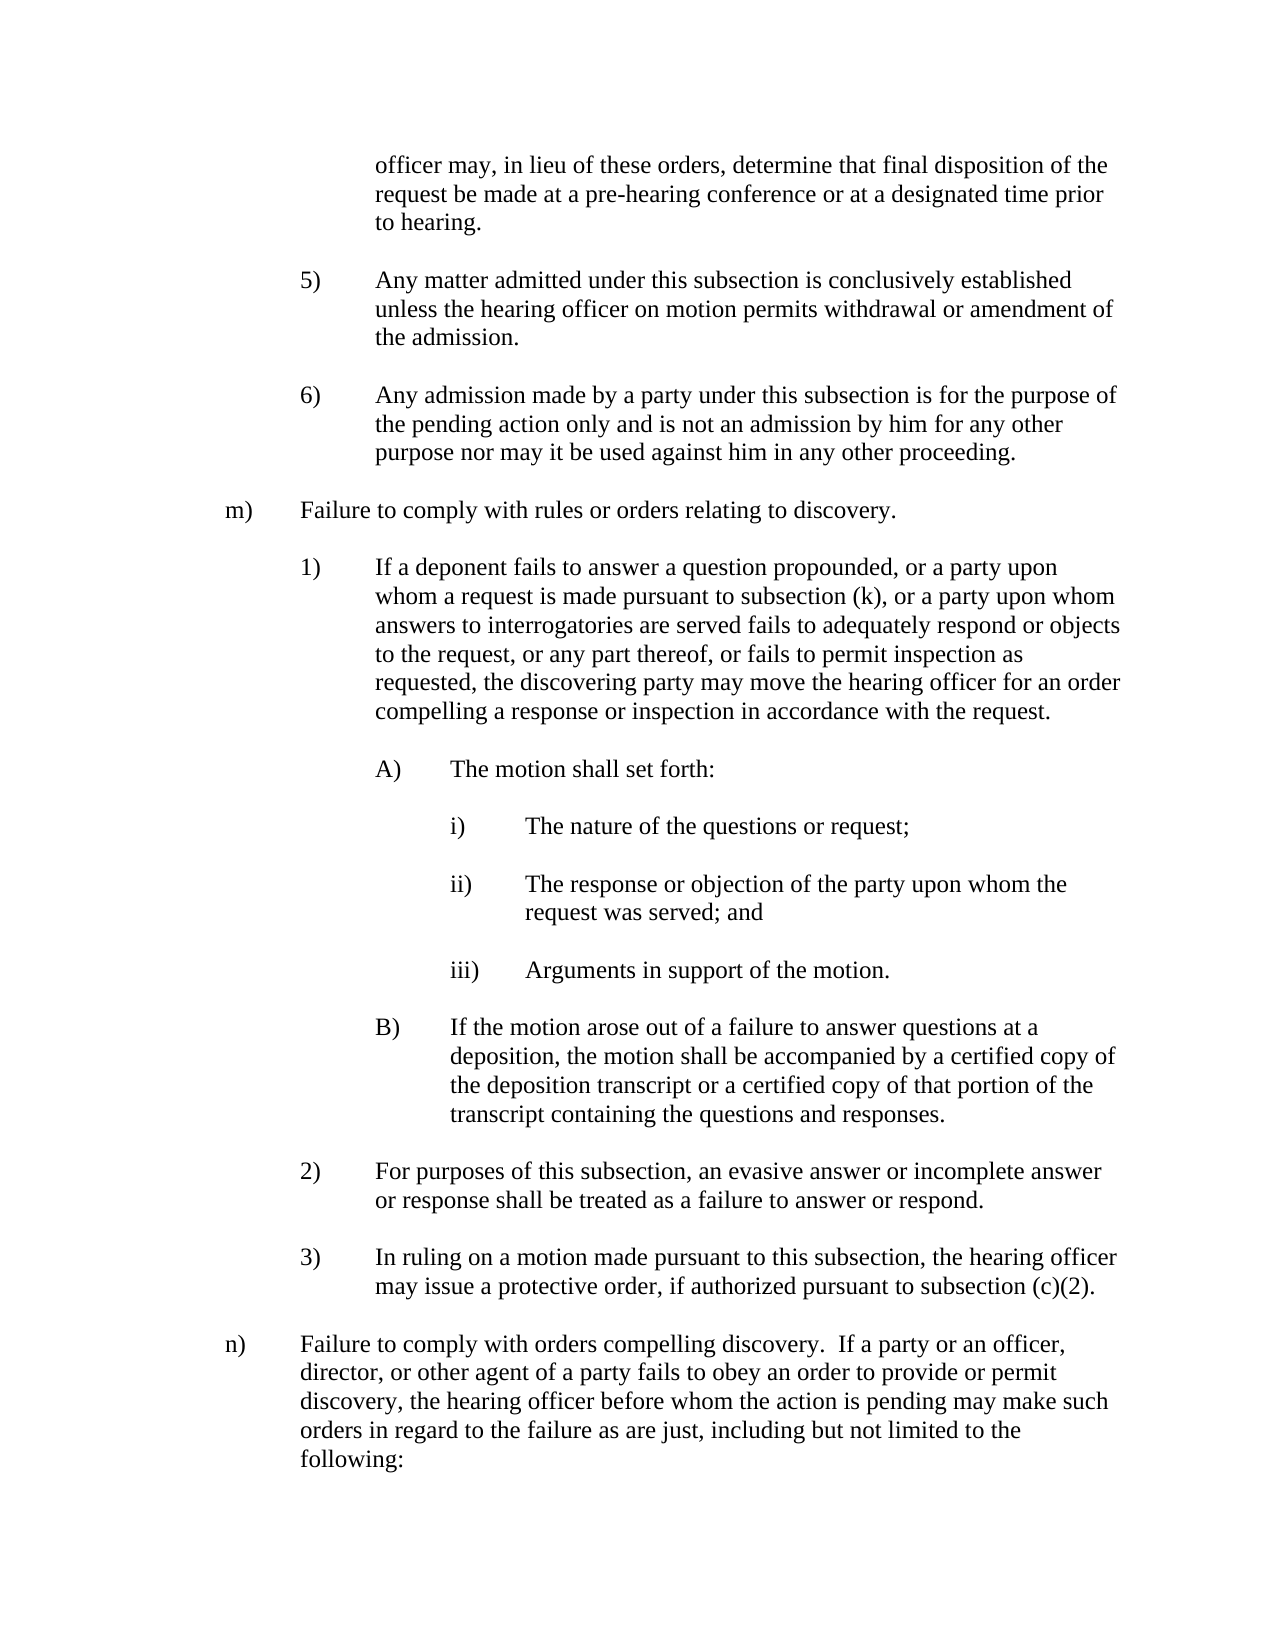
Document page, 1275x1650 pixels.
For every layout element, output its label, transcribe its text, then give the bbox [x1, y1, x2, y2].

text 3) In ruling on a motion made pursuant to this subsection, the hearing officer may issue a protective order, if authorized pursuant to subsection (c)(2). [300, 1242, 1125, 1300]
text A) The motion shall set forth: [375, 754, 1125, 782]
text 1) If a deponent fails to answer a question propounded, or a party upon whom a request is made pursuant to subsection (k), or a party upon whom answers to interrogatories are served fails to adequately respond or objects to the request, or any part thereof, or fails to permit inspection as requested, the discovering party may move the hearing officer for an order compelling a response or inspection in accordance with the request. [300, 552, 1125, 725]
text i) The nature of the questions or request; [450, 811, 1125, 840]
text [300, 150, 1125, 236]
text 2) For purposes of this subsection, an evasive answer or incomplete answer or response shall be treated as a failure to answer or respond. [300, 1156, 1125, 1214]
text m) Failure to comply with rules or orders relating to discovery. [225, 495, 1125, 524]
text 6) Any admission made by a party under this subsection is for the purpose of the pending action only and is not an admission by him for any other purpose nor may it be used against him in any other proceeding. [300, 380, 1125, 466]
text iii) Arguments in support of the motion. [450, 955, 1125, 984]
text B) If the motion arose out of a failure to answer questions at a deposition, the motion shall be accompanied by a certified copy of the deposition transcript or a certified copy of that portion of the transcript containing the questions and responses. [375, 1012, 1125, 1127]
text ii) The response or objection of the party upon whom the request was served; and [450, 869, 1125, 926]
text n) Failure to comply with orders compelling discovery. If a party or an officer, director, or other agent of a party fails to obey an order to provide or permit discovery, the hearing officer before whom the action is pending may make such orders in regard to the failure as are just, including but not limited to the following: [225, 1329, 1125, 1472]
text 5) Any matter admitted under this subsection is conclusively established unless the hearing officer on motion permits withdrawal or amendment of the admission. [300, 265, 1125, 351]
